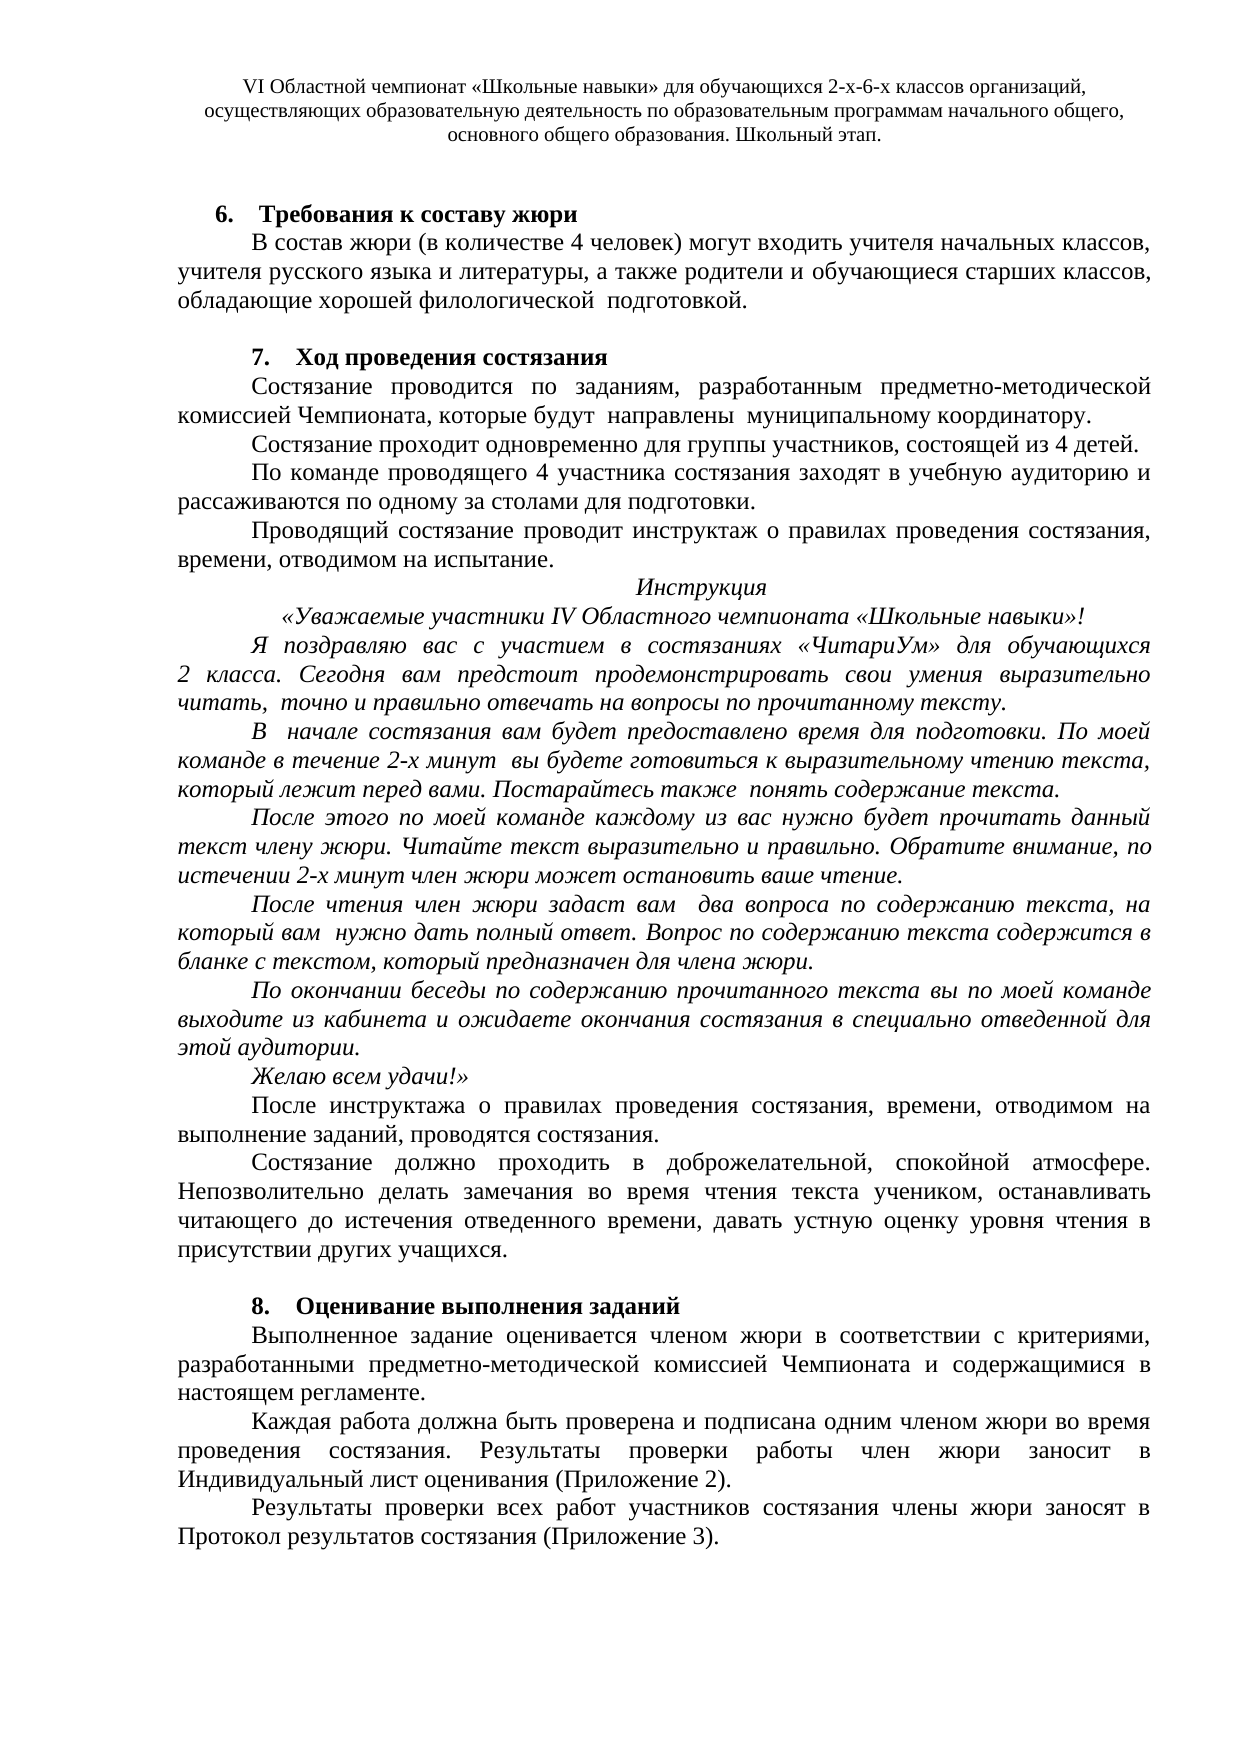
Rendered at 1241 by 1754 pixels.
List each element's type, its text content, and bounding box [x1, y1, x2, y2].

text «Уважаемые участники IV Областного чемпионата «Школьные навыки»! [215, 601, 1152, 630]
text В начале состязания вам будет предоставлено время для подготовки. По моей команде в течение 2-х минут вы будете готовиться к выразительному чтению текста, который лежит перед вами. Постарайтесь также понять содержание текста. [177, 716, 1152, 802]
text Желаю всем удачи!» [177, 1061, 1152, 1090]
list Оценивание выполнения заданий [251, 1291, 1152, 1320]
text Я поздравляю вас с участием в состязаниях «ЧитариУм» для обучающихся 2 класса. Сегодня вам предстоит продемонстрировать свои умения выразительно читать, точно и правильно отвечать на вопросы по прочитанному тексту. [177, 630, 1152, 716]
list Результаты проверки всех работ участников состязания члены жюри заносят в Протокол результатов состязания (Приложение 3). [177, 1492, 1152, 1550]
text После инструктажа о правилах проведения состязания, времени, отводимом на выполнение заданий, проводятся состязания. [177, 1090, 1152, 1147]
text Состязание проводится по заданиям, разработанным предметно-методической комиссией Чемпионата, которые будут направлены муниципальному координатору. [177, 371, 1152, 429]
list В состав жюри (в количестве 4 человек) могут входить учителя начальных классов, учителя русского языка и литературы, а также родители и обучающиеся старших классов, обладающие хорошей филологической подготовкой. [177, 227, 1152, 314]
text После чтения член жюри задаст вам два вопроса по содержанию текста, на который вам нужно дать полный ответ. Вопрос по содержанию текста содержится в бланке с текстом, который предназначен для члена жюри. [177, 889, 1152, 975]
list Каждая работа должна быть проверена и подписана одним членом жюри во время проведения состязания. Результаты проверки работы член жюри заносит в Индивидуальный лист оценивания (Приложение 2). [177, 1406, 1152, 1492]
text Состязание проходит одновременно для группы участников, состоящей из 4 детей. [177, 429, 1152, 457]
text Проводящий состязание проводит инструктаж о правилах проведения состязания, времени, отводимом на испытание. [177, 515, 1152, 572]
text Состязание должно проходить в доброжелательной, спокойной атмосфере. Непозволительно делать замечания во время чтения текста учеником, останавливать читающего до истечения отведенного времени, давать устную оценку уровня чтения в присутствии других учащихся. [177, 1147, 1152, 1262]
text После этого по моей команде каждому из вас нужно будет прочитать данный текст члену жюри. Читайте текст выразительно и правильно. Обратите внимание, по истечении 2-х минут член жюри может остановить ваше чтение. [177, 802, 1152, 889]
text Инструкция [177, 572, 1152, 601]
text По команде проводящего 4 участника состязания заходят в учебную аудиторию и рассаживаются по одному за столами для подготовки. [177, 457, 1152, 515]
list Требования к составу жюри [215, 199, 1152, 227]
list Выполненное задание оценивается членом жюри в соответствии с критериями, разработанными предметно-методической комиссией Чемпионата и содержащимися в настоящем регламенте. [177, 1320, 1152, 1406]
list Ход проведения состязания [251, 342, 1152, 371]
text По окончании беседы по содержанию прочитанного текста вы по моей команде выходите из кабинета и ожидаете окончания состязания в специально отведенной для этой аудитории. [177, 975, 1152, 1061]
